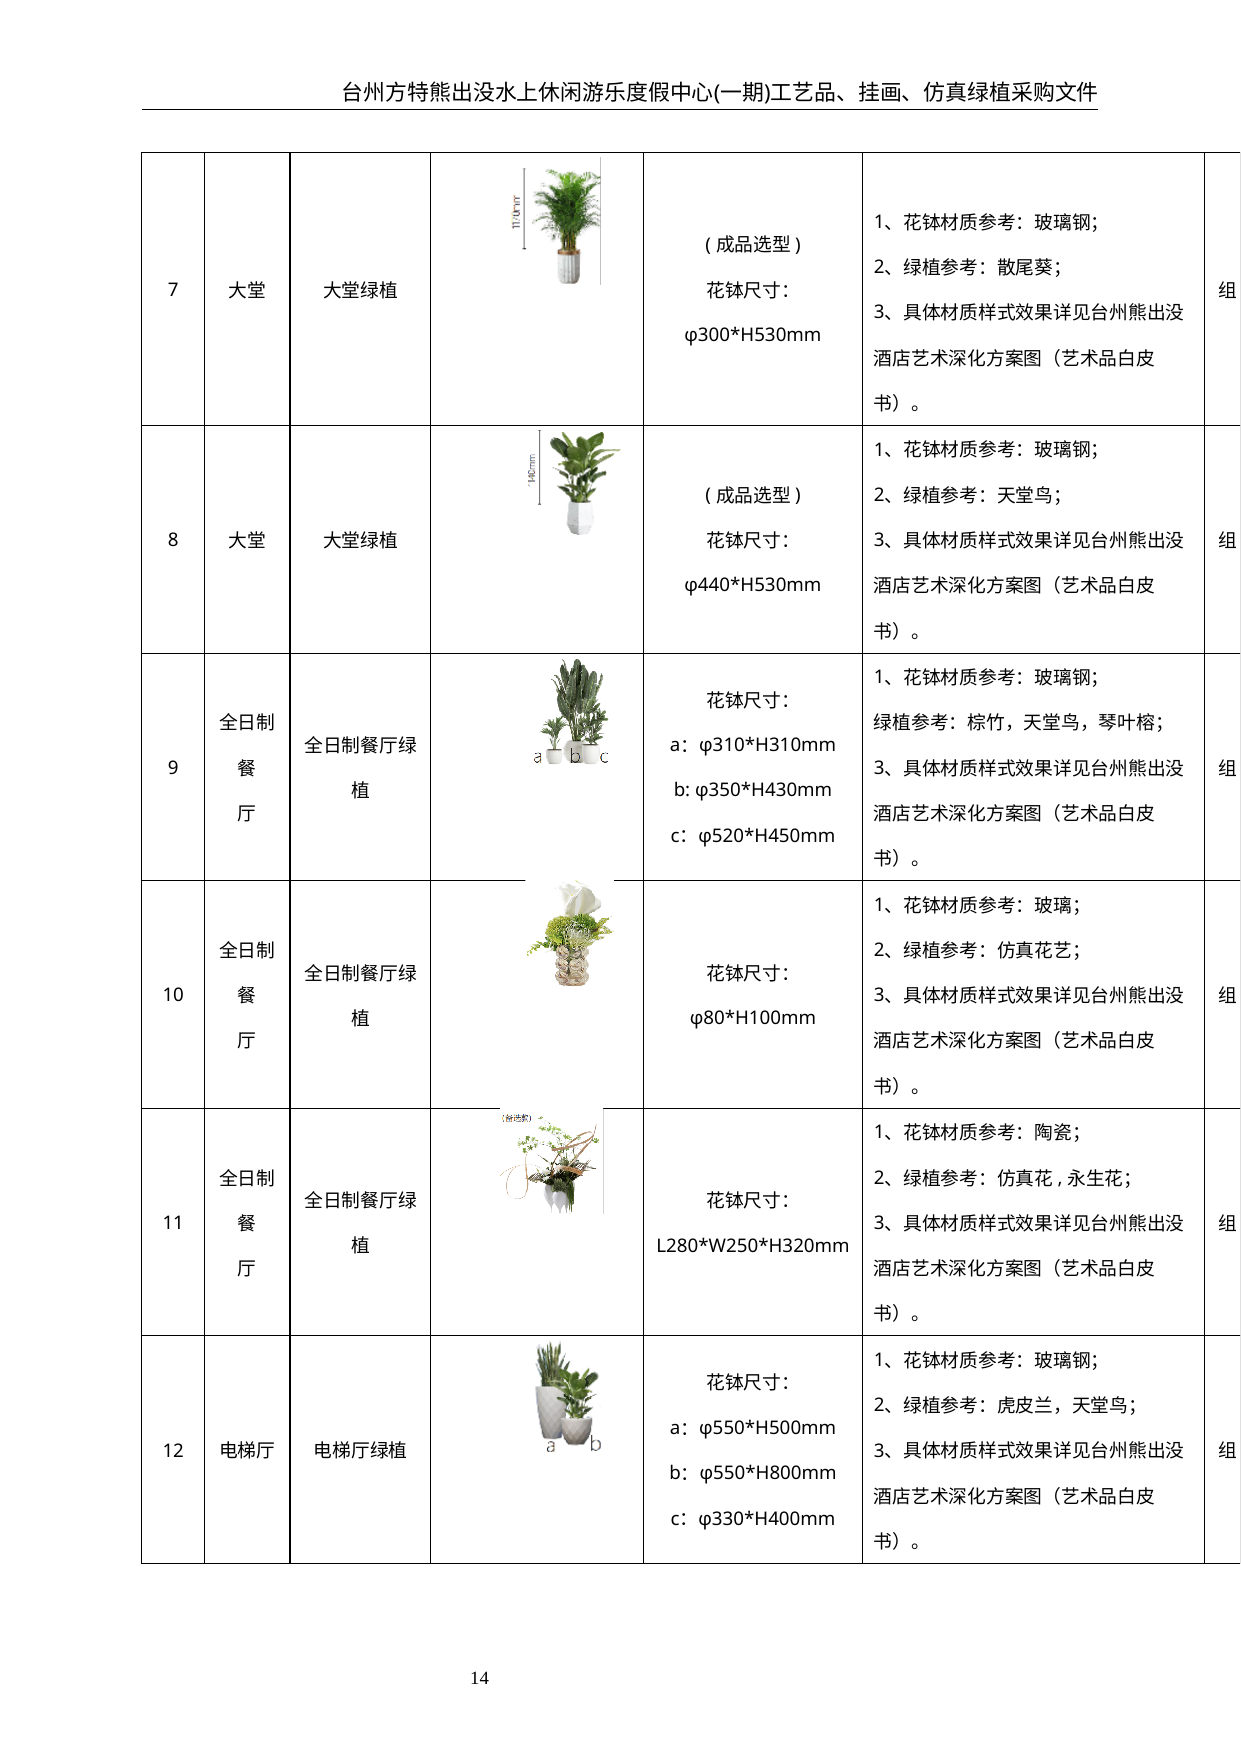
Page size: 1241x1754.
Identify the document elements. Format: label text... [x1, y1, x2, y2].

table_cell 电梯厅绿植 [291, 1336, 430, 1563]
table_cell 全日制餐 厅 [205, 654, 289, 880]
table_cell 花钵尺寸： a：φ550*H500mm b：φ550*H800mm c：φ330*H400mm [644, 1336, 862, 1563]
table_cell [431, 654, 643, 880]
table_cell 大堂绿植 [291, 153, 430, 425]
table_cell 1、花钵材质参考：玻璃钢； 绿植参考：棕竹，天堂鸟，琴叶榕； 3、具体材质样式效果详见台州熊出没酒店艺术深化方案图（艺术品白皮书）。 [863, 654, 1204, 880]
table_cell 电梯厅 [205, 1336, 289, 1563]
table_cell [431, 1336, 643, 1563]
table_cell [431, 1109, 643, 1335]
picture [527, 427, 623, 537]
table_cell 组 [1205, 1336, 1240, 1563]
table_cell 组 [1205, 654, 1240, 880]
table_cell 8 [142, 426, 204, 652]
table_cell [431, 153, 643, 425]
picture [509, 157, 602, 285]
table_cell 1、花钵材质参考：玻璃； 2、绿植参考：仿真花艺； 3、具体材质样式效果详见台州熊出没酒店艺术深化方案图（艺术品白皮书）。 [863, 881, 1204, 1108]
table_cell ( 成品选型 ) 花钵尺寸： φ440*H530mm [644, 426, 862, 652]
table_cell [431, 426, 643, 652]
table_cell 大堂 [205, 153, 289, 425]
picture [526, 1339, 608, 1454]
table_cell 全日制餐 厅 [205, 881, 289, 1108]
picture [528, 658, 616, 767]
table_cell 1、花钵材质参考：玻璃钢； 2、绿植参考：虎皮兰，天堂鸟； 3、具体材质样式效果详见台州熊出没酒店艺术深化方案图（艺术品白皮书）。 [863, 1336, 1204, 1563]
table_cell 12 [142, 1336, 204, 1563]
table_cell 全日制餐厅绿植 [291, 881, 430, 1108]
table_cell [431, 881, 643, 1108]
table_cell 大堂 [205, 426, 289, 652]
table_cell 1、花钵材质参考：玻璃钢； 2、绿植参考：天堂鸟； 3、具体材质样式效果详见台州熊出没酒店艺术深化方案图（艺术品白皮书）。 [863, 426, 1204, 652]
picture [500, 1108, 604, 1214]
table_cell 花钵尺寸：φ80*H100mm [644, 881, 862, 1108]
table_cell ( 成品选型 ) 花钵尺寸：φ300*H530mm [644, 153, 862, 425]
table_cell 11 [142, 1109, 204, 1335]
table_cell 花钵尺寸： a：φ310*H310mm b: φ350*H430mm c：φ520*H450mm [644, 654, 862, 880]
table_cell 组 [1205, 153, 1240, 425]
table_cell 组 [1205, 1109, 1240, 1335]
picture [525, 880, 614, 987]
table_cell 花钵尺寸：L280*W250*H320mm [644, 1109, 862, 1335]
table_cell 1、花钵材质参考：陶瓷； 2、绿植参考：仿真花 , 永生花； 3、具体材质样式效果详见台州熊出没酒店艺术深化方案图（艺术品白皮书）。 [863, 1109, 1204, 1335]
table_cell 7 [142, 153, 204, 425]
table_cell 全日制餐厅绿植 [291, 1109, 430, 1335]
table_cell 1、花钵材质参考：玻璃钢； 2、绿植参考：散尾葵； 3、具体材质样式效果详见台州熊出没酒店艺术深化方案图（艺术品白皮书）。 [863, 153, 1204, 425]
table_cell 组 [1205, 881, 1240, 1108]
table_cell 全日制餐厅绿植 [291, 654, 430, 880]
table_cell 组 [1205, 426, 1240, 652]
table_cell 大堂绿植 [291, 426, 430, 652]
table_cell 9 [142, 654, 204, 880]
table_cell 全日制餐 厅 [205, 1109, 289, 1335]
table_cell 10 [142, 881, 204, 1108]
